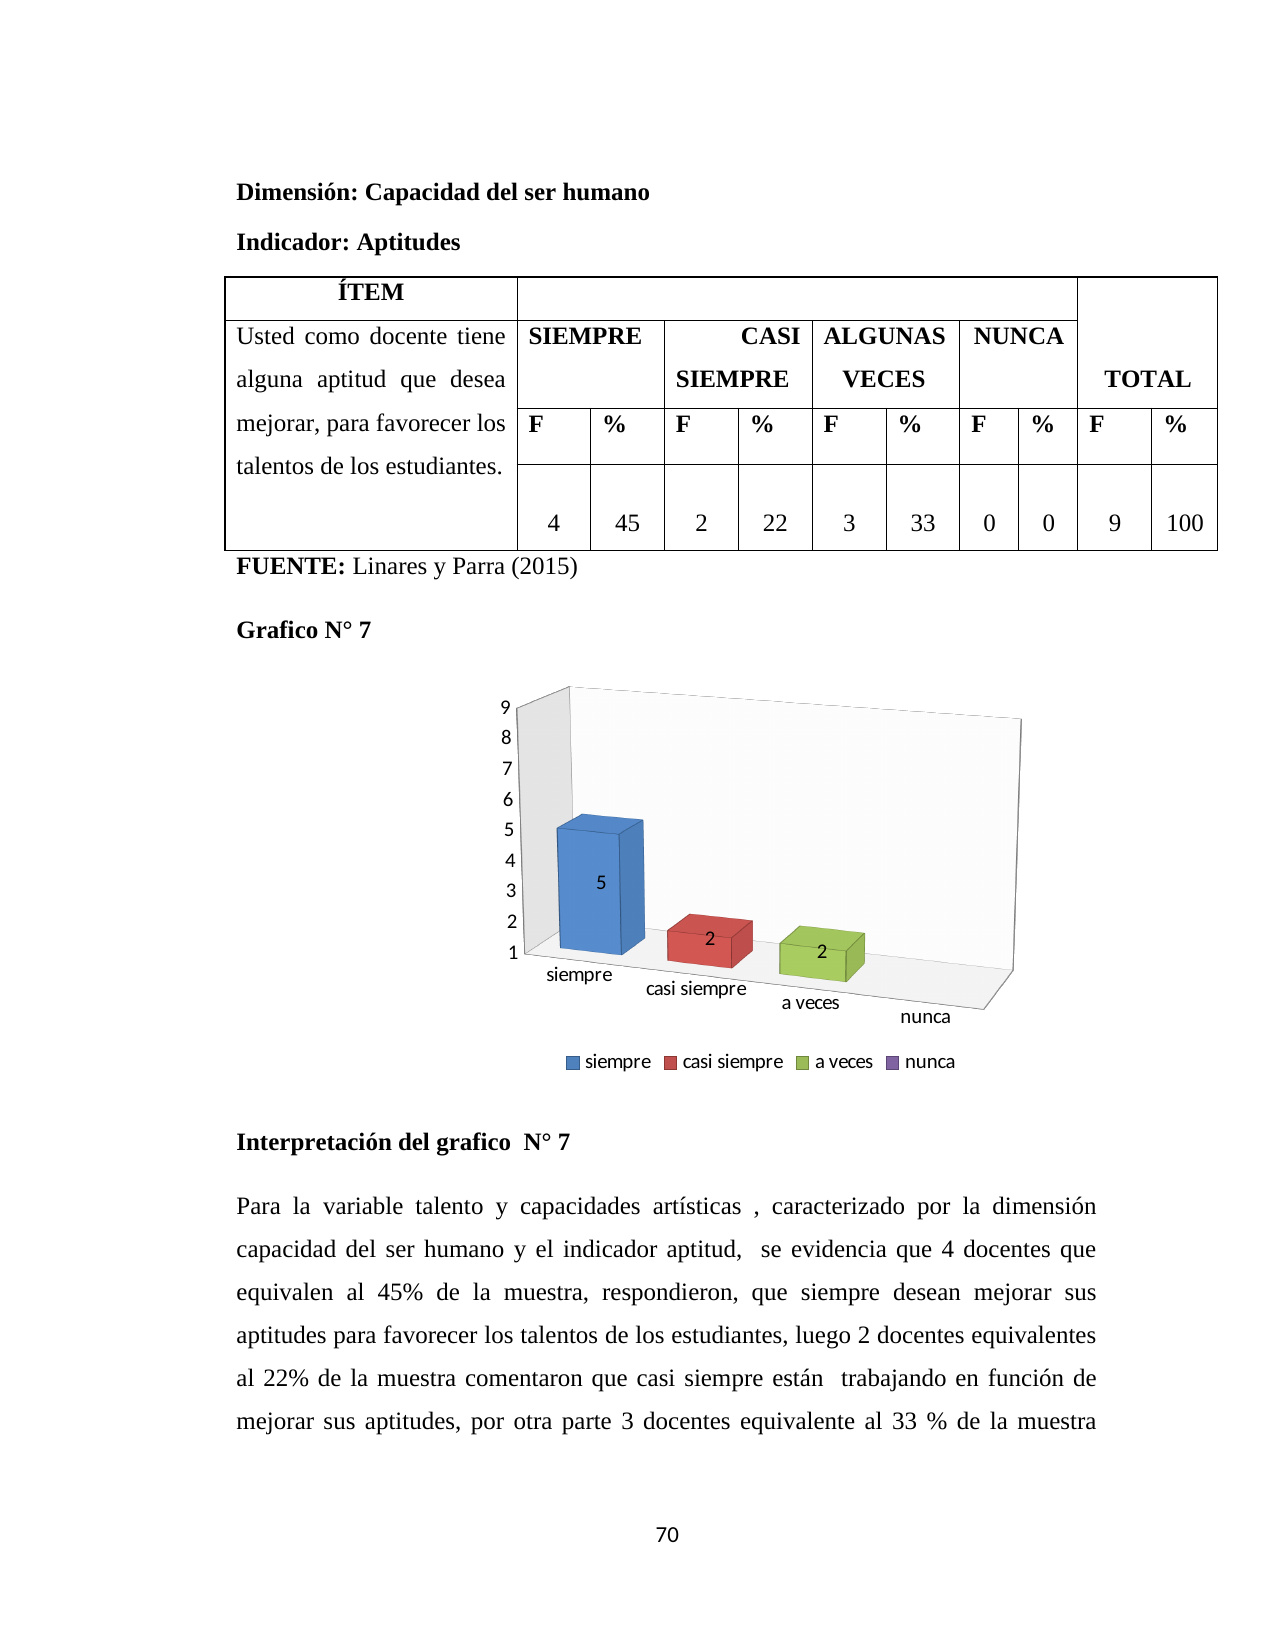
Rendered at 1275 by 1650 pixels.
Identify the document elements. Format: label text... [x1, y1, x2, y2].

table_cell F [665, 409, 738, 464]
table_cell % [887, 409, 959, 464]
table_cell % [739, 409, 812, 464]
table_cell ALGUNAS VECES [813, 321, 959, 408]
table_cell 4 [518, 465, 590, 550]
text Grafico N° 7 [236, 615, 1098, 644]
table_cell 0 [960, 465, 1018, 550]
text Interpretación del grafico N° 7 [236, 1127, 1098, 1156]
table_cell 9 [1078, 465, 1151, 550]
table_header [518, 278, 1077, 320]
table_cell % [1152, 409, 1217, 464]
table_cell 0 [1019, 465, 1077, 550]
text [236, 1191, 1098, 1435]
table_cell 22 [739, 465, 812, 550]
table_cell 100 [1152, 465, 1217, 550]
table_cell F [1078, 409, 1151, 464]
table_cell 3 [813, 465, 886, 550]
table_header ÍTEM [226, 278, 517, 320]
table_header TOTAL [1078, 278, 1217, 408]
table_cell F [518, 409, 590, 464]
table_cell NUNCA [960, 321, 1077, 408]
table_cell SIEMPRE [518, 321, 664, 408]
table_cell F [960, 409, 1018, 464]
text Dimensión: Capacidad del ser humano [236, 177, 1098, 206]
table_cell % [1019, 409, 1077, 464]
text Indicador: Aptitudes [236, 227, 1098, 256]
table_cell F [813, 409, 886, 464]
table_cell 45 [591, 465, 664, 550]
table_cell 33 [887, 465, 959, 550]
table_cell CASI SIEMPRE [665, 321, 812, 408]
table_cell 2 [665, 465, 738, 550]
text FUENTE: Linares y Parra (2015) [236, 551, 1098, 580]
table_cell % [591, 409, 664, 464]
table_cell Usted como docente tiene alguna aptitud que desea mejorar, para favorecer los talentos de los estudiantes. [226, 321, 517, 550]
